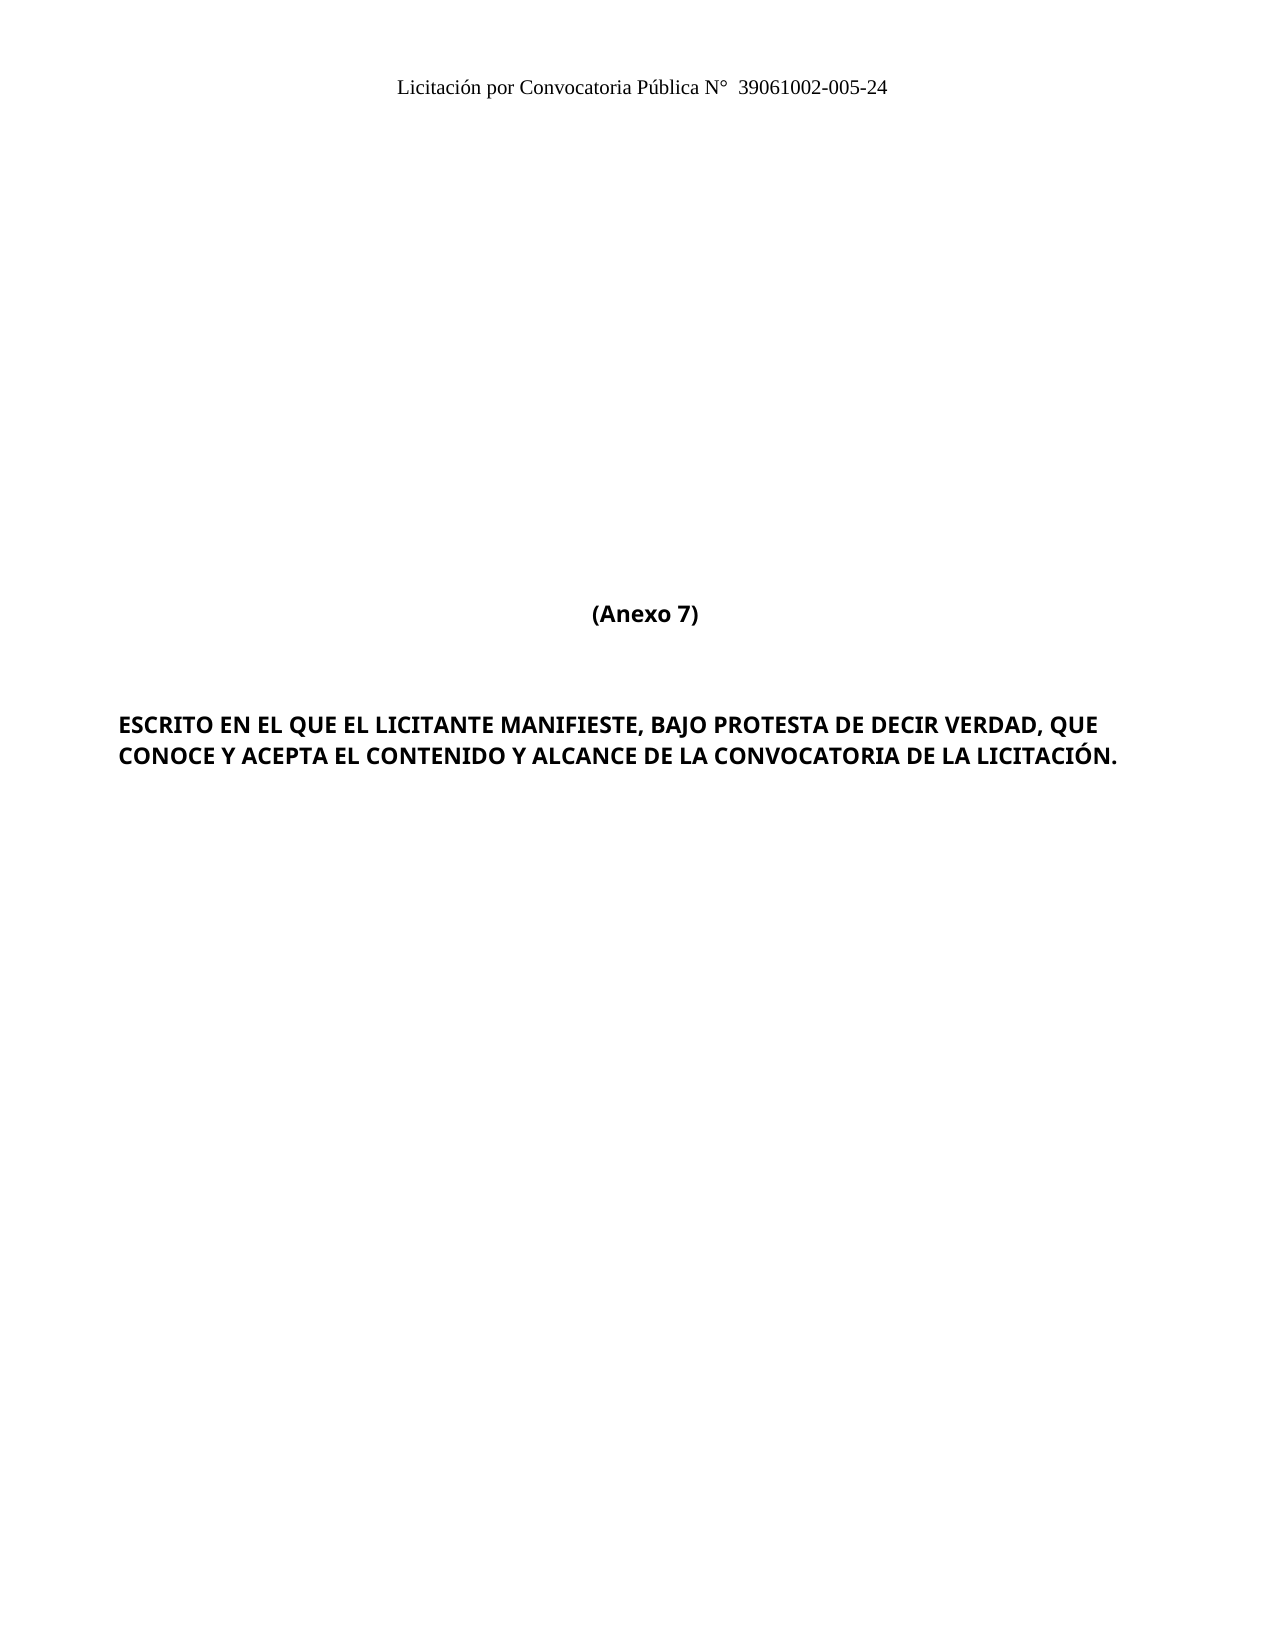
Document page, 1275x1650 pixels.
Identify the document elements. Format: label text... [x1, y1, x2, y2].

text ESCRITO EN EL QUE EL LICITANTE MANIFIESTE, BAJO PROTESTA DE DECIR VERDAD, QUE CONOCE Y ACEPTA EL CONTENIDO Y ALCANCE DE LA CONVOCATORIA DE LA LICITACIÓN. [118, 709, 1166, 771]
subtitle (Anexo 7) [118, 598, 1166, 629]
